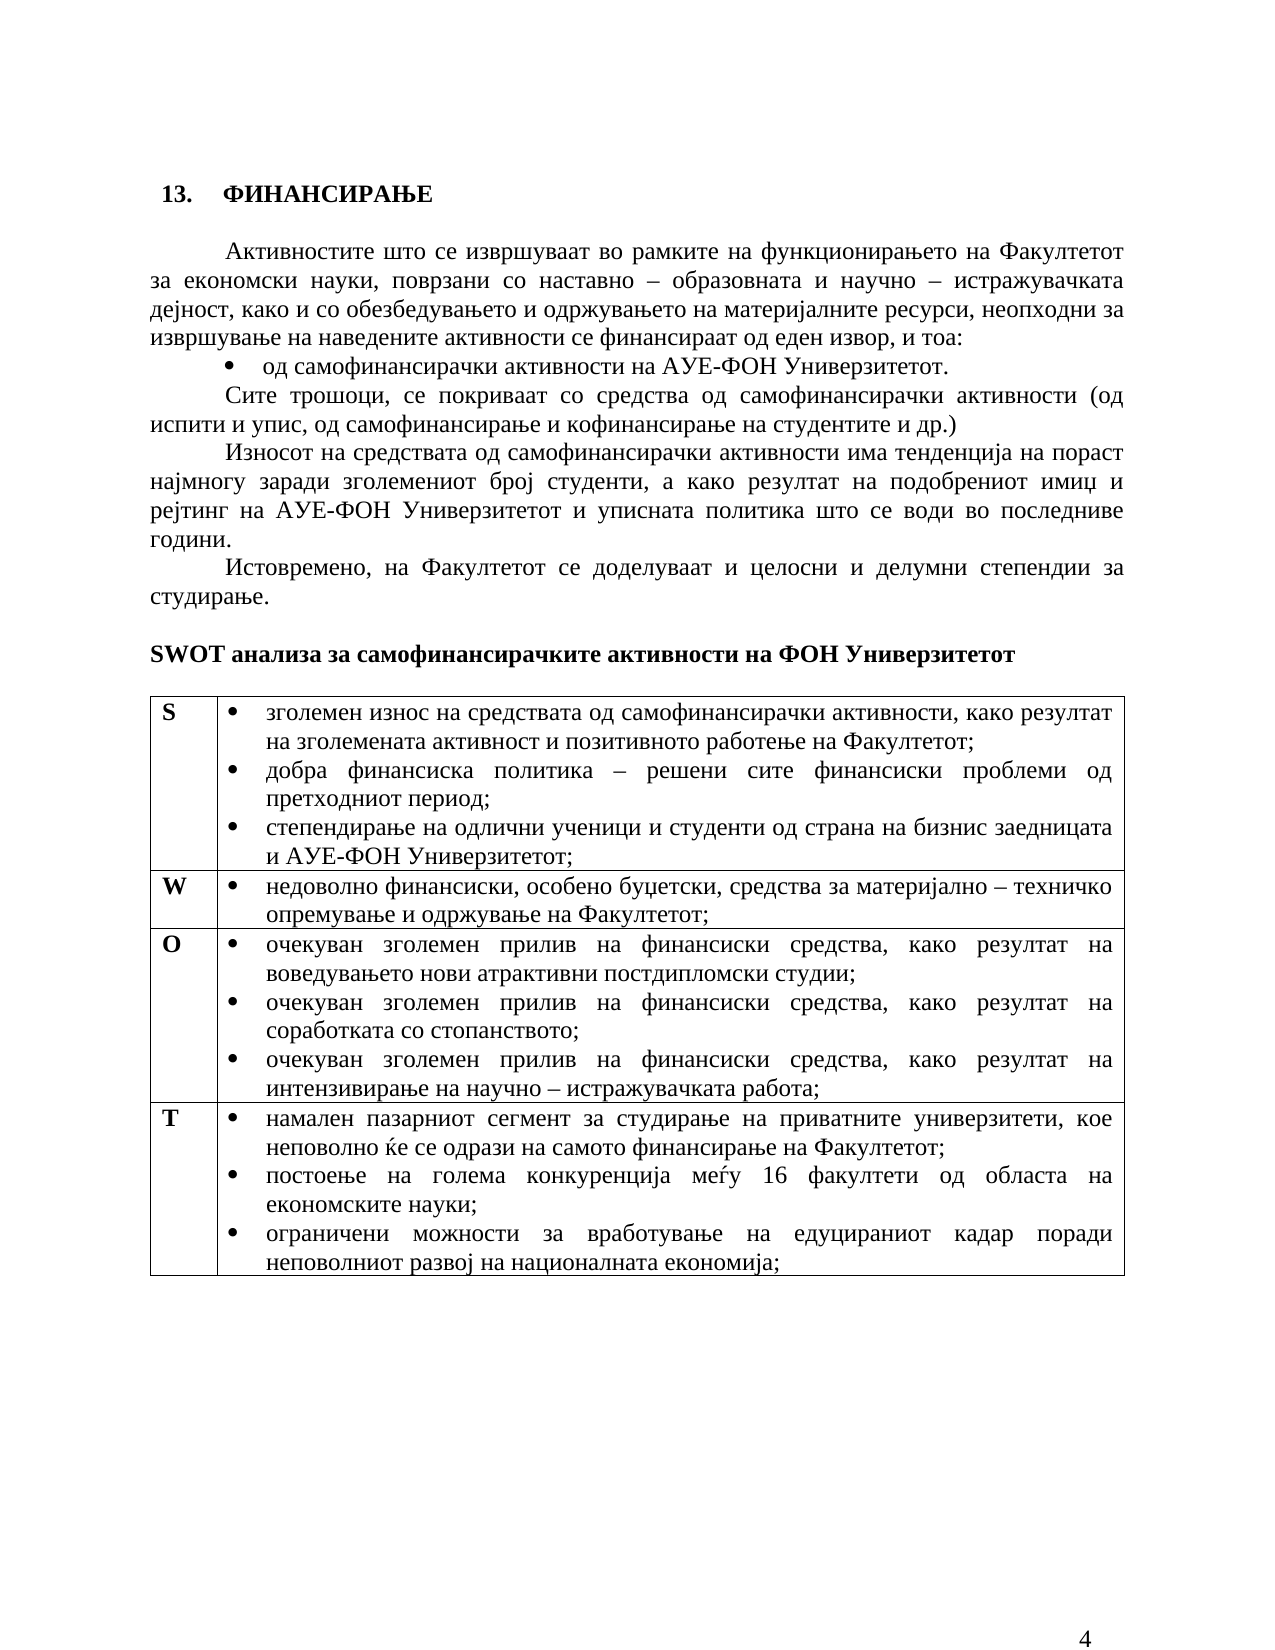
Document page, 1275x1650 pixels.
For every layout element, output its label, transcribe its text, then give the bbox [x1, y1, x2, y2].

text Сите трошоци, се покриваат со средства од самофинансирачки активности (од испити и упис, од самофинансирање и кофинансирање на студентите и др.) [150, 380, 1125, 437]
text Износот на средствата од самофинансирачки активности има тенденција на пораст најмногу заради зголемениот број студенти, а како резултат на подобрениот имиџ и рејтинг на АУЕ-ФОН Универзитетот и уписната политика што се води во последниве години. [150, 437, 1125, 552]
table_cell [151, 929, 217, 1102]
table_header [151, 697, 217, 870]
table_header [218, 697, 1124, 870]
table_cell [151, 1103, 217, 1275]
list од самофинансирачки активности на АУЕ-ФОН Универзитетот. [225, 351, 1125, 380]
text Истовремено, на Факултетот се доделуваат и целосни и делумни степендии за студирање. [150, 552, 1125, 610]
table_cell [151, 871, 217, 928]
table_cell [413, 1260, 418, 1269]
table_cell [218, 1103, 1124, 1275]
text Активностите што се извршуваат во рамките на функционирањето на Факултетот за економски науки, поврзани со наставно – образовната и научно – истражувачката дејност, како и со обезбедувањето и одржувањето на материјалните ресурси, неопходни за извршување на наведените активности се финансираат од еден извор, и тоа: [150, 236, 1125, 351]
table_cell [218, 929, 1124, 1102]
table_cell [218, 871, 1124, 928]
text SWOT анализа за самофинансирачките активности на ФОН Универзитетот [150, 639, 1125, 667]
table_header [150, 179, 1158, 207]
